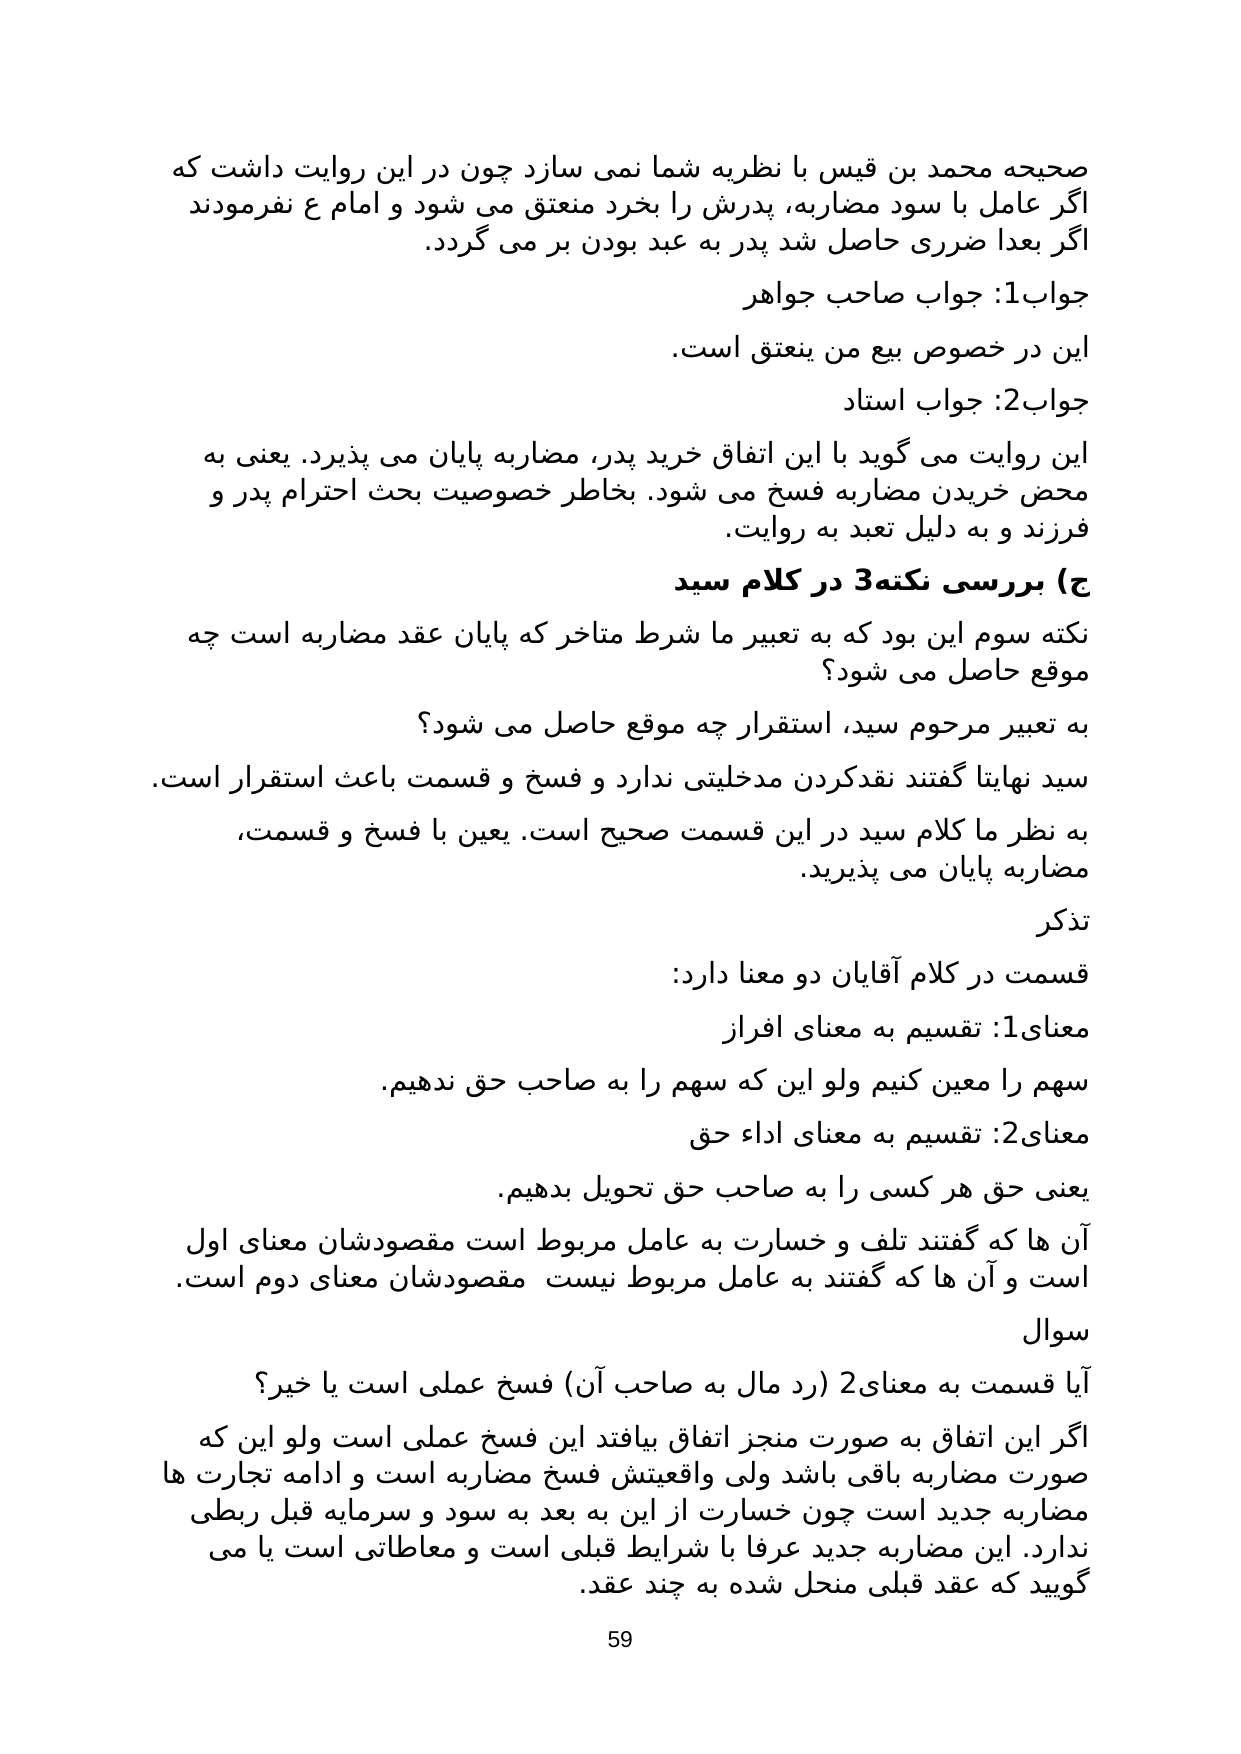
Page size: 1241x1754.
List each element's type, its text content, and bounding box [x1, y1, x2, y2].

text آن ها که گفتند تلف و خسارت به عامل مربوط است مقصودشان معنای اول است و آن ها که گفتند به عامل مربوط نیست مقصودشان معنای دوم است. [150, 1223, 1090, 1294]
text یعنی حق هر کسی را به صاحب حق تحویل بدهیم. [150, 1170, 1090, 1204]
text معنای2: تقسیم به معنای اداء حق [150, 1117, 1090, 1151]
text نکته سوم این بود که به تعبیر ما شرط متاخر که پایان عقد مضاربه است چه موقع حاصل می شود؟ [150, 617, 1090, 687]
text سهم را معین کنیم ولو این که سهم را به صاحب حق ندهیم. [150, 1063, 1090, 1097]
text سوال [150, 1313, 1090, 1347]
text این در خصوص بیع من ینعتق است. [150, 330, 1090, 364]
text قسمت در کلام آقایان دو معنا دارد: [150, 957, 1090, 991]
text این روایت می گوید با این اتفاق خرید پدر، مضاربه پایان می پذیرد. یعنی به محض خریدن مضاربه فسخ می شود. بخاطر خصوصیت بحث احترام پدر و فرزند و به دلیل تعبد به روایت. [150, 437, 1090, 544]
text به نظر ما کلام سید در این قسمت صحیح است. یعین با فسخ و قسمت، مضاربه پایان می پذیرید. [150, 813, 1090, 884]
text سید نهایتا گفتند نقدکردن مدخلیتی ندارد و فسخ و قسمت باعث استقرار است. [150, 760, 1090, 794]
text اگر این اتفاق به صورت منجز اتفاق بیافتد این فسخ عملی است ولو این که صورت مضاربه باقی باشد ولی واقعیتش فسخ مضاربه است و ادامه تجارت ها مضاربه جدید است چون خسارت از این به بعد به سود و سرمایه قبل ربطی ندارد. این مضاربه جدید عرفا با شرایط قبلی است و معاطاتی است یا می گویید که عقد قبلی منحل شده به چند عقد. [150, 1420, 1090, 1601]
text جواب2: جواب استاد [150, 383, 1090, 417]
text تذکر [150, 903, 1090, 937]
text جواب1: جواب صاحب جواهر [150, 277, 1090, 311]
text به تعبیر مرحوم سید، استقرار چه موقع حاصل می شود؟ [150, 707, 1090, 741]
text آیا قسمت به معنای2 (رد مال به صاحب آن) فسخ عملی است یا خیر؟ [150, 1367, 1090, 1401]
text معنای1: تقسیم به معنای افراز [150, 1010, 1090, 1044]
text ج) بررسی نکته3 در کلام سید [150, 563, 1090, 597]
text صحیحه محمد بن قیس با نظریه شما نمی سازد چون در این روایت داشت که اگر عامل با سود مضاربه، پدرش را بخرد منعتق می شود و امام ع نفرمودند اگر بعدا ضرری حاصل شد پدر به عبد بودن بر می گردد. [150, 150, 1090, 257]
